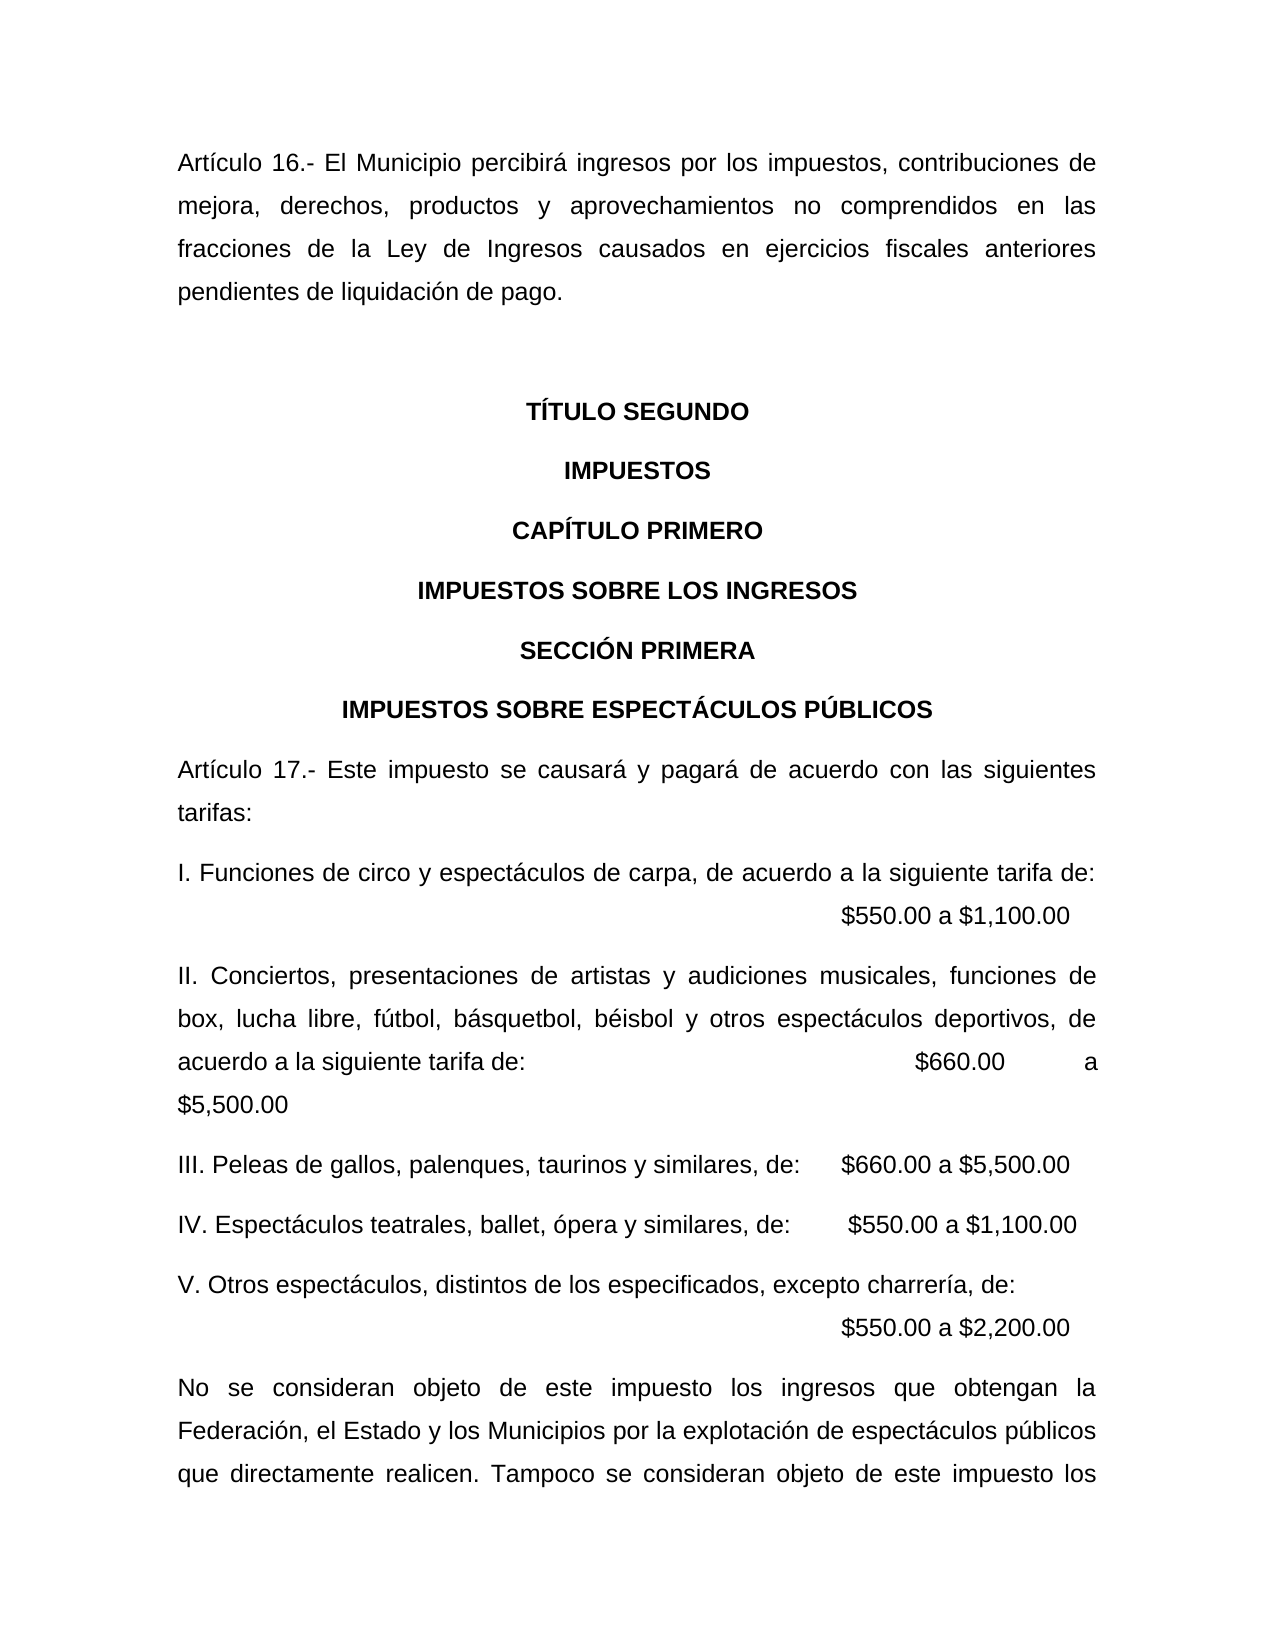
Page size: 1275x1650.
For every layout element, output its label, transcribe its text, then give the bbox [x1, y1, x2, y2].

text Artículo 17.- Este impuesto se causará y pagará de acuerdo con las siguientes tarifas: [177, 755, 1098, 827]
text IMPUESTOS [177, 456, 1098, 485]
text IMPUESTOS SOBRE LOS INGRESOS [177, 576, 1098, 605]
text TÍTULO SEGUNDO [177, 397, 1098, 425]
text III. Peleas de gallos, palenques, taurinos y similares, de: $660.00 a $5,500.00 [177, 1150, 1098, 1179]
text SECCIÓN PRIMERA [177, 636, 1098, 664]
text Artículo 16.- El Municipio percibirá ingresos por los impuestos, contribuciones de mejora, derechos, productos y aprovechamientos no comprendidos en las fracciones de la Ley de Ingresos causados en ejercicios fiscales anteriores pendientes de liquidación de pago. [177, 148, 1098, 306]
text I. Funciones de circo y espectáculos de carpa, de acuerdo a la siguiente tarifa de: $550.00 a $1,100.00 [177, 858, 1098, 930]
text IMPUESTOS SOBRE ESPECTÁCULOS PÚBLICOS [177, 696, 1098, 724]
text CAPÍTULO PRIMERO [177, 516, 1098, 545]
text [177, 1373, 1098, 1488]
text II. Conciertos, presentaciones de artistas y audiciones musicales, funciones de box, lucha libre, fútbol, básquetbol, béisbol y otros espectáculos deportivos, de acuerdo a la siguiente tarifa de: $660.00 a $5,500.00 [177, 961, 1098, 1119]
text V. Otros espectáculos, distintos de los especificados, excepto charrería, de: $550.00 a $2,200.00 [177, 1270, 1098, 1342]
text IV. Espectáculos teatrales, ballet, ópera y similares, de: $550.00 a $1,100.00 [177, 1210, 1098, 1239]
